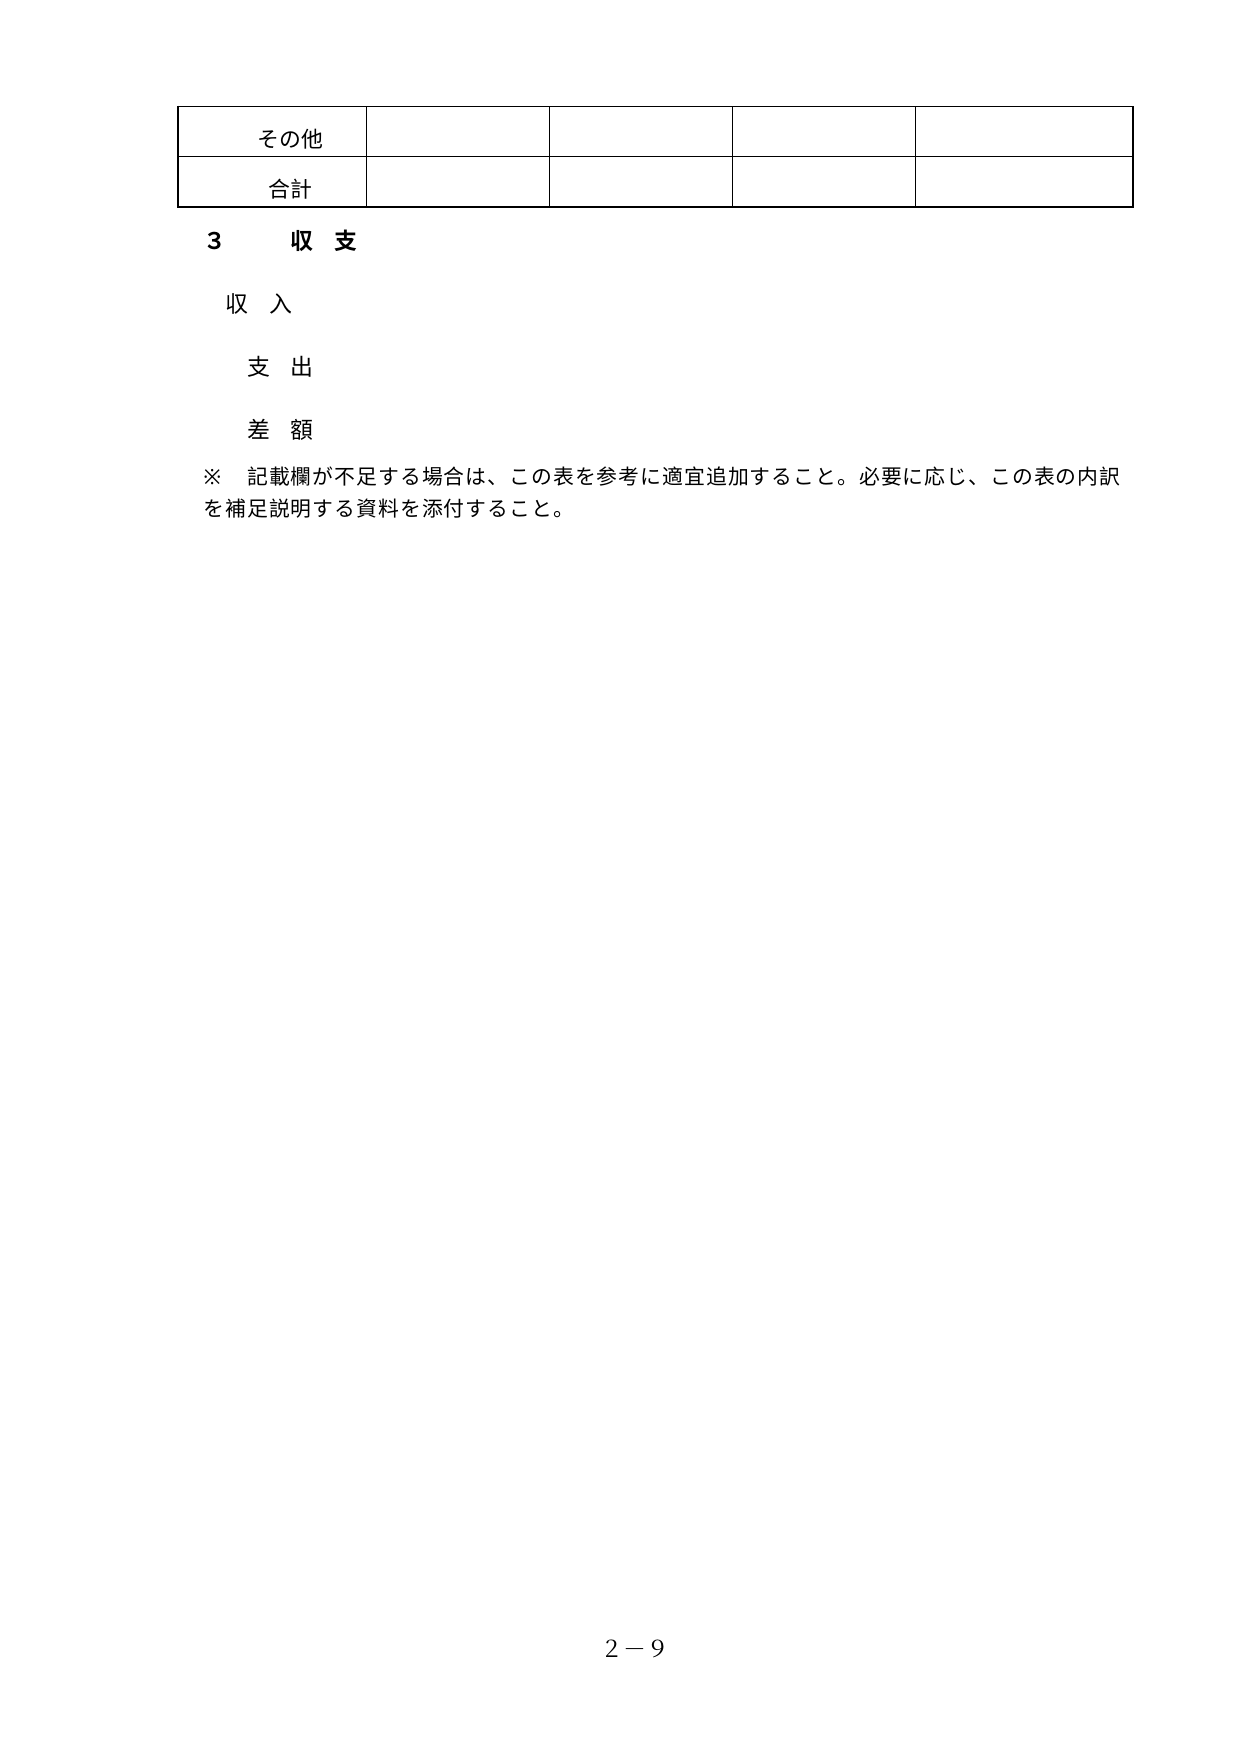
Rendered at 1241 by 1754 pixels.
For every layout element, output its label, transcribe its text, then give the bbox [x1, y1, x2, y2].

table_cell [550, 157, 732, 206]
table_cell [916, 107, 1132, 156]
table_cell [916, 157, 1132, 206]
text 収入 [182, 271, 1122, 334]
table_cell [733, 107, 915, 156]
text 差額 [182, 397, 1122, 460]
table_cell 合計 [179, 157, 366, 206]
table_cell [367, 107, 549, 156]
table_cell その他 [179, 107, 366, 156]
text ※ 記載欄が不足する場合は、この表を参考に適宜追加すること。必要に応じ、この表の内訳を補足説明する資料を添付すること。 [182, 460, 1122, 523]
text 支出 [182, 334, 1122, 397]
text ３ 収支 [182, 208, 1122, 271]
table_cell [550, 107, 732, 156]
table_cell [367, 157, 549, 206]
table_cell [733, 157, 915, 206]
